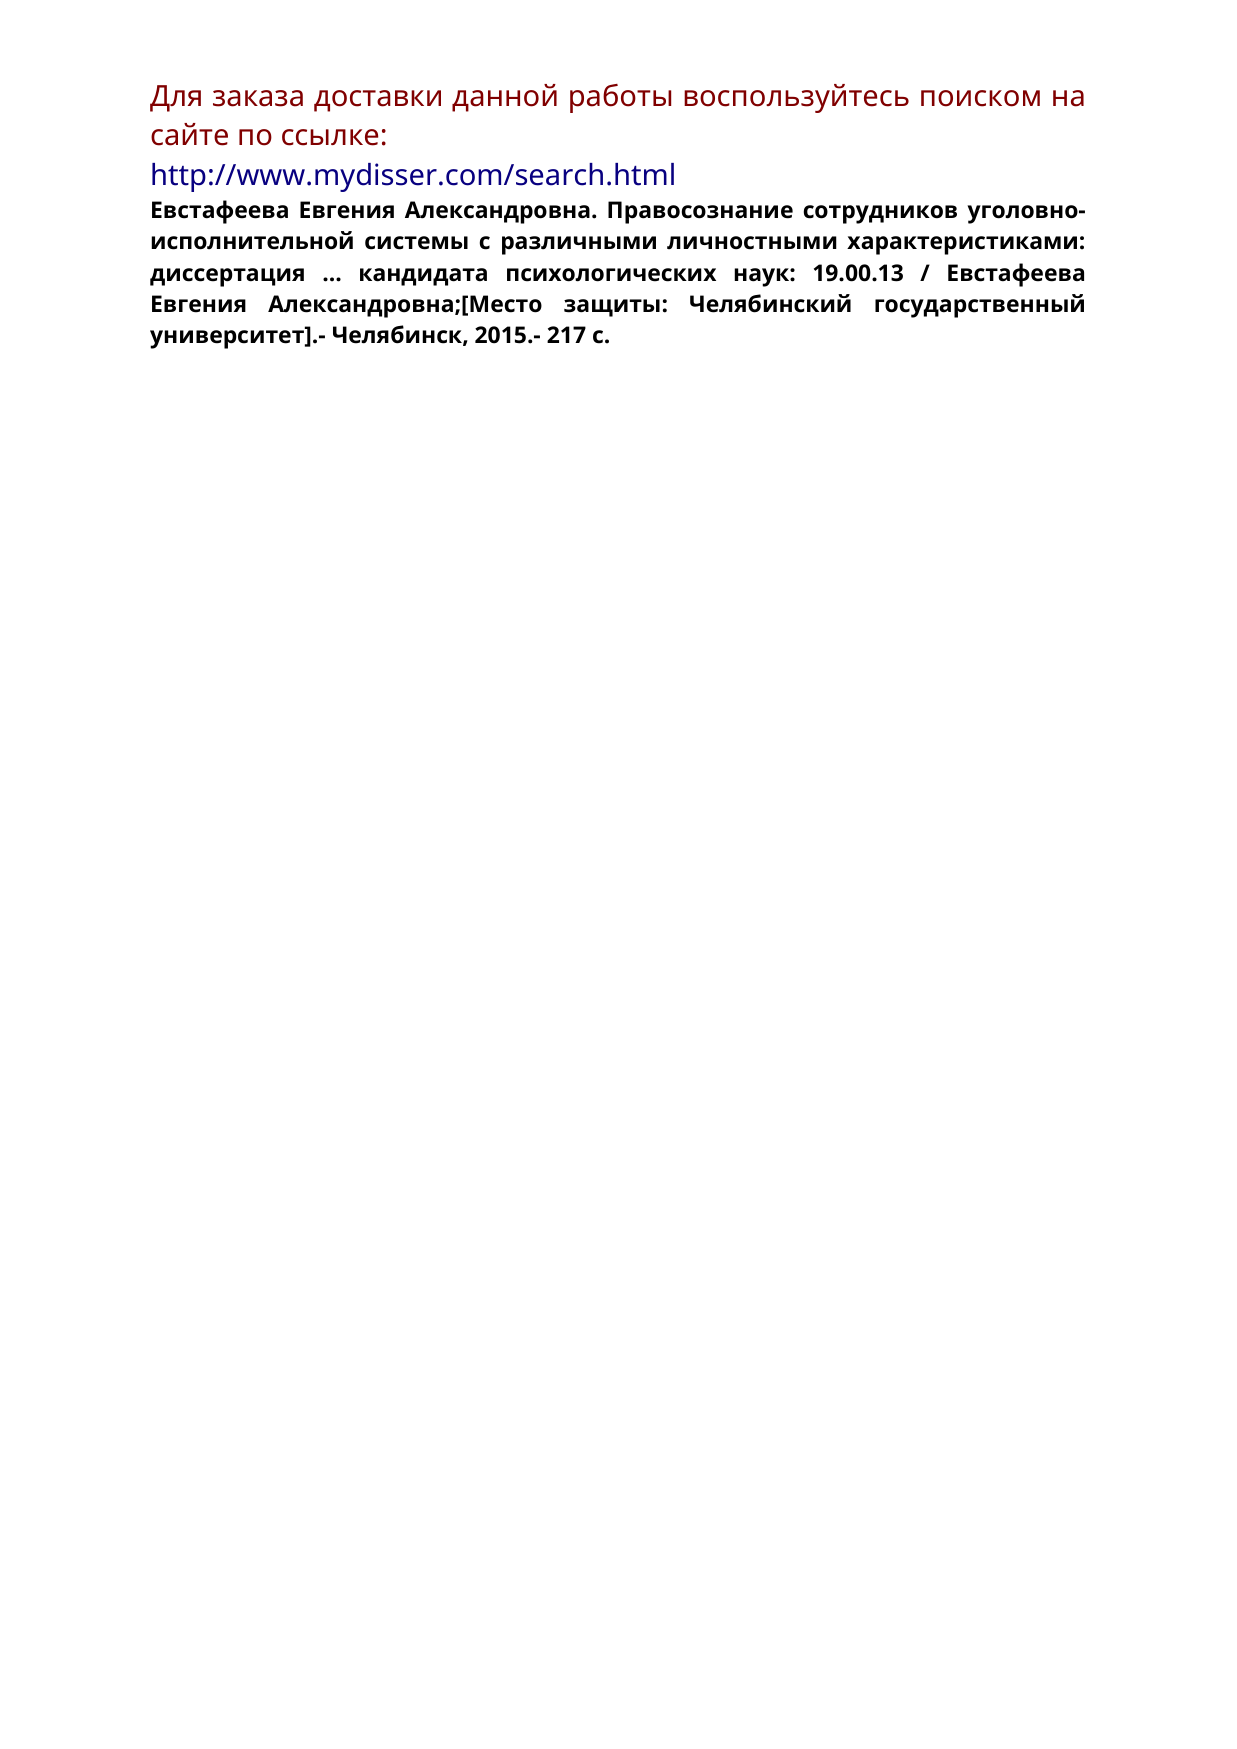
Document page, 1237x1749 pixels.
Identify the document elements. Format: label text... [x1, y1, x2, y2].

text Евстафеева Евгения Александровна. Правосознание сотрудников уголовно-исполнительной системы с различными личностными характеристиками: диссертация ... кандидата психологических наук: 19.00.13 / Евстафеева Евгения Александровна;[Место защиты: Челябинский государственный университет].- Челябинск, 2015.- 217 с. [150, 194, 1086, 350]
